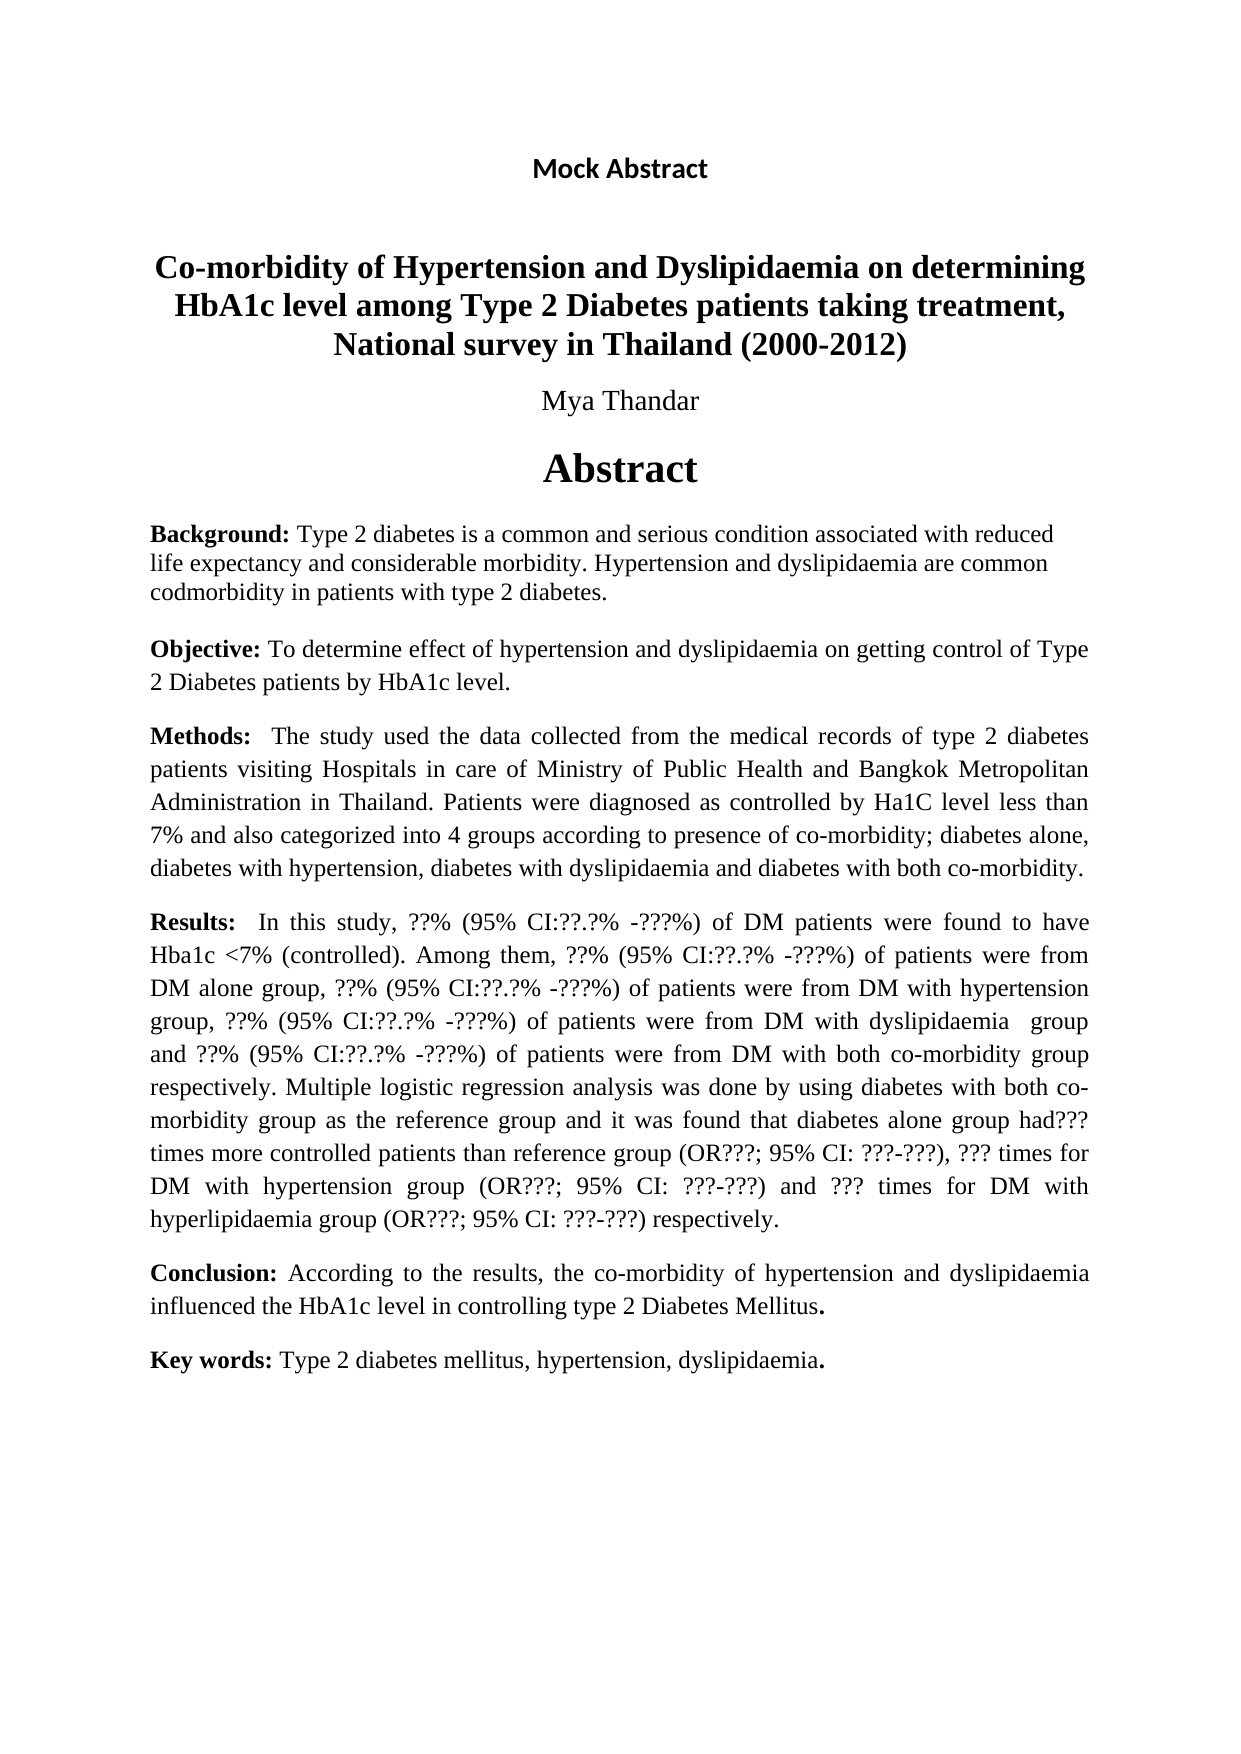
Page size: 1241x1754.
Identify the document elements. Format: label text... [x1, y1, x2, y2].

text Conclusion: According to the results, the co-morbidity of hypertension and dyslipidaemia influenced the HbA1c level in controlling type 2 Diabetes Mellitus. [150, 1258, 1090, 1320]
text Key words: Type 2 diabetes mellitus, hypertension, dyslipidaemia. [150, 1345, 1090, 1373]
text Results: In this study, ??% (95% CI:??.?% -???%) of DM patients were found to have Hba1c <7% (controlled). Among them, ??% (95% CI:??.?% -???%) of patients were from DM alone group, ??% (95% CI:??.?% -???%) of patients were from DM with hypertension group, ??% (95% CI:??.?% -???%) of patients were from DM with dyslipidaemia group and ??% (95% CI:??.?% -???%) of patients were from DM with both co-morbidity group respectively. Multiple logistic regression analysis was done by using diabetes with both co-morbidity group as the reference group and it was found that diabetes alone group had??? times more controlled patients than reference group (OR???; 95% CI: ???-???), ??? times for DM with hypertension group (OR???; 95% CI: ???-???) and ??? times for DM with hyperlipidaemia group (OR???; 95% CI: ???-???) respectively. [150, 907, 1090, 1233]
text Methods: The study used the data collected from the medical records of type 2 diabetes patients visiting Hospitals in care of Ministry of Public Health and Bangkok Metropolitan Administration in Thailand. Patients were diagnosed as controlled by Ha1C level less than 7% and also categorized into 4 groups according to presence of co-morbidity; diabetes alone, diabetes with hypertension, diabetes with dyslipidaemia and diabetes with both co-morbidity. [150, 721, 1090, 882]
text Background: Type 2 diabetes is a common and serious condition associated with reduced life expectancy and considerable morbidity. Hypertension and dyslipidaemia are common codmorbidity in patients with type 2 diabetes. [150, 519, 1090, 605]
text Abstract [150, 443, 1090, 491]
text Co-morbidity of Hypertension and Dyslipidaemia on determining HbA1c level among Type 2 Diabetes patients taking treatment, National survey in Thailand (2000-2012) [150, 247, 1090, 362]
text Mock Abstract [150, 150, 1090, 186]
text Objective: To determine effect of hypertension and dyslipidaemia on getting control of Type 2 Diabetes patients by HbA1c level. [150, 634, 1090, 696]
text Mya Thandar [150, 383, 1090, 417]
